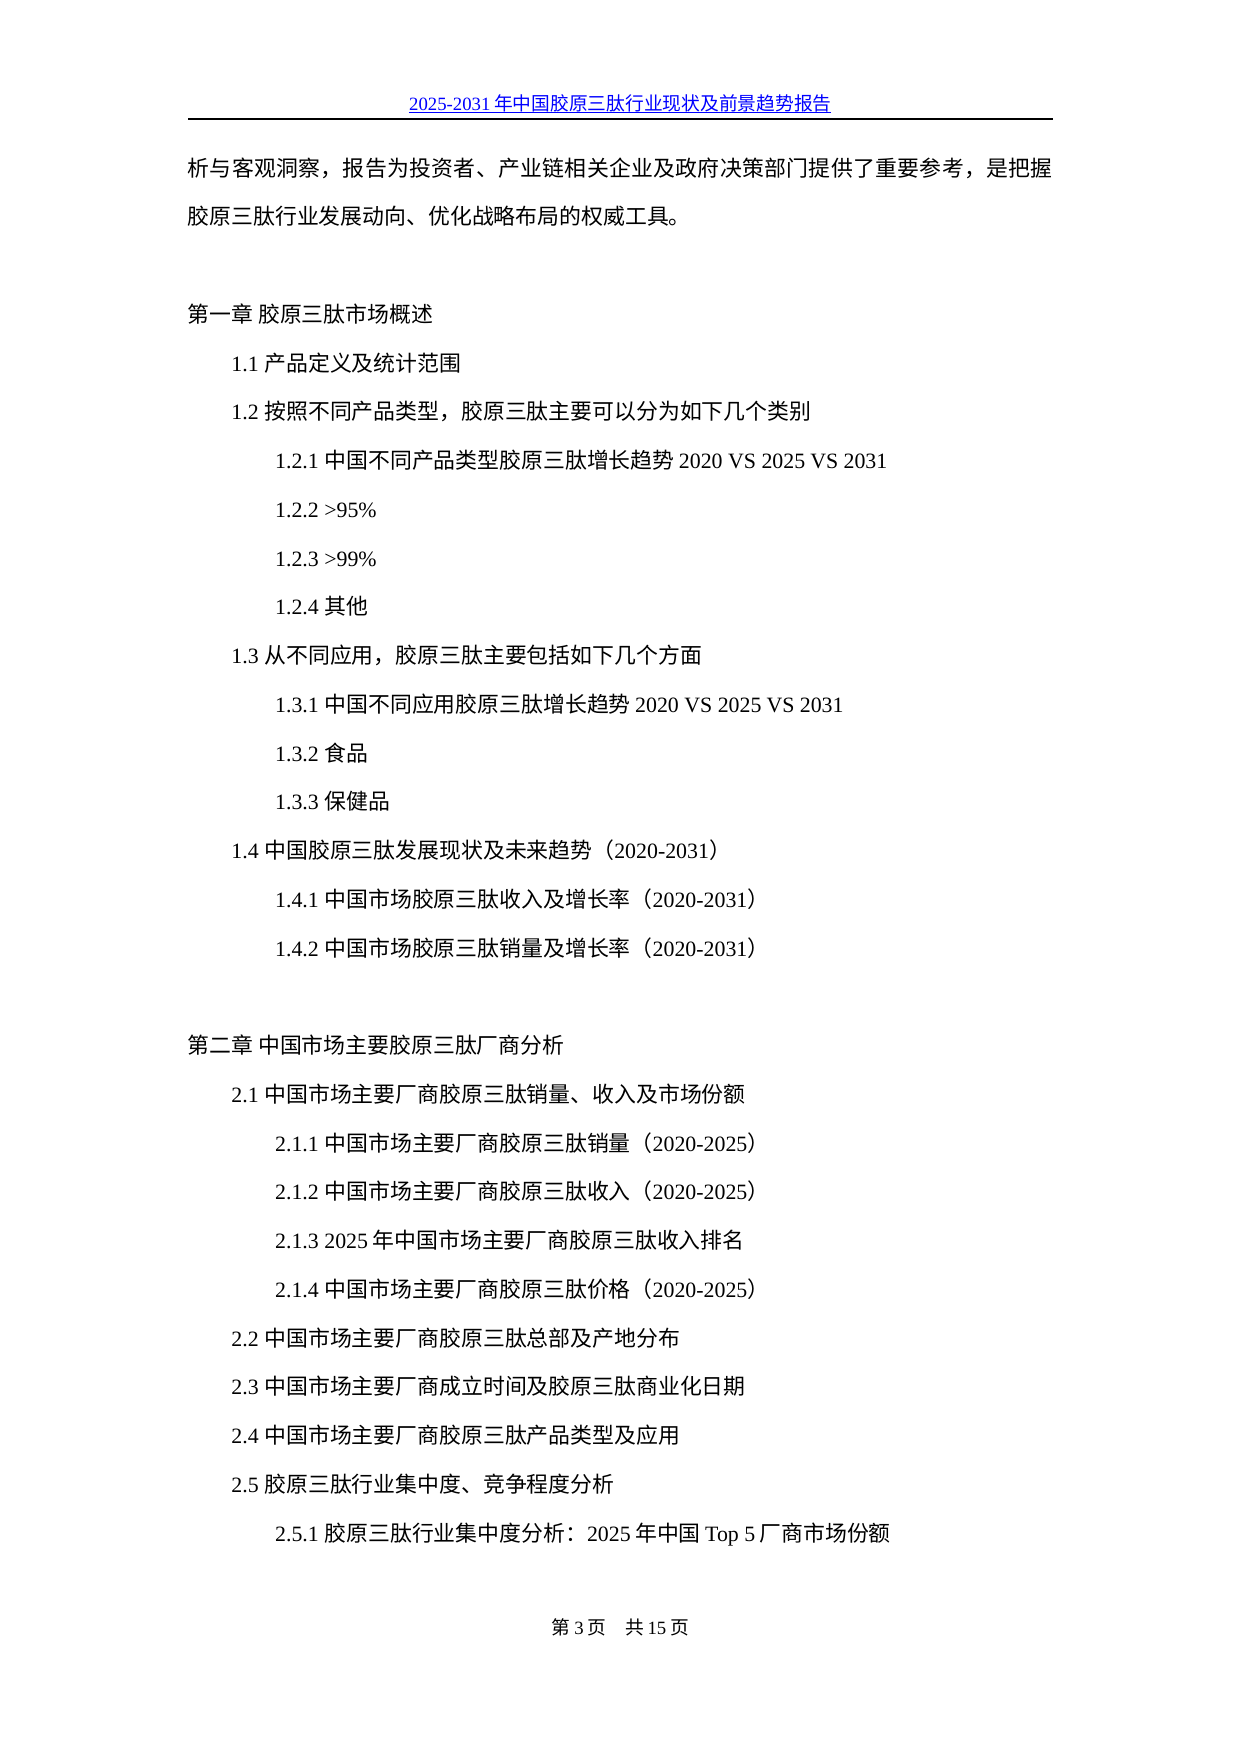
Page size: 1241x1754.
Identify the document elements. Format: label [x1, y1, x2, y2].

text [187, 150, 1053, 1548]
